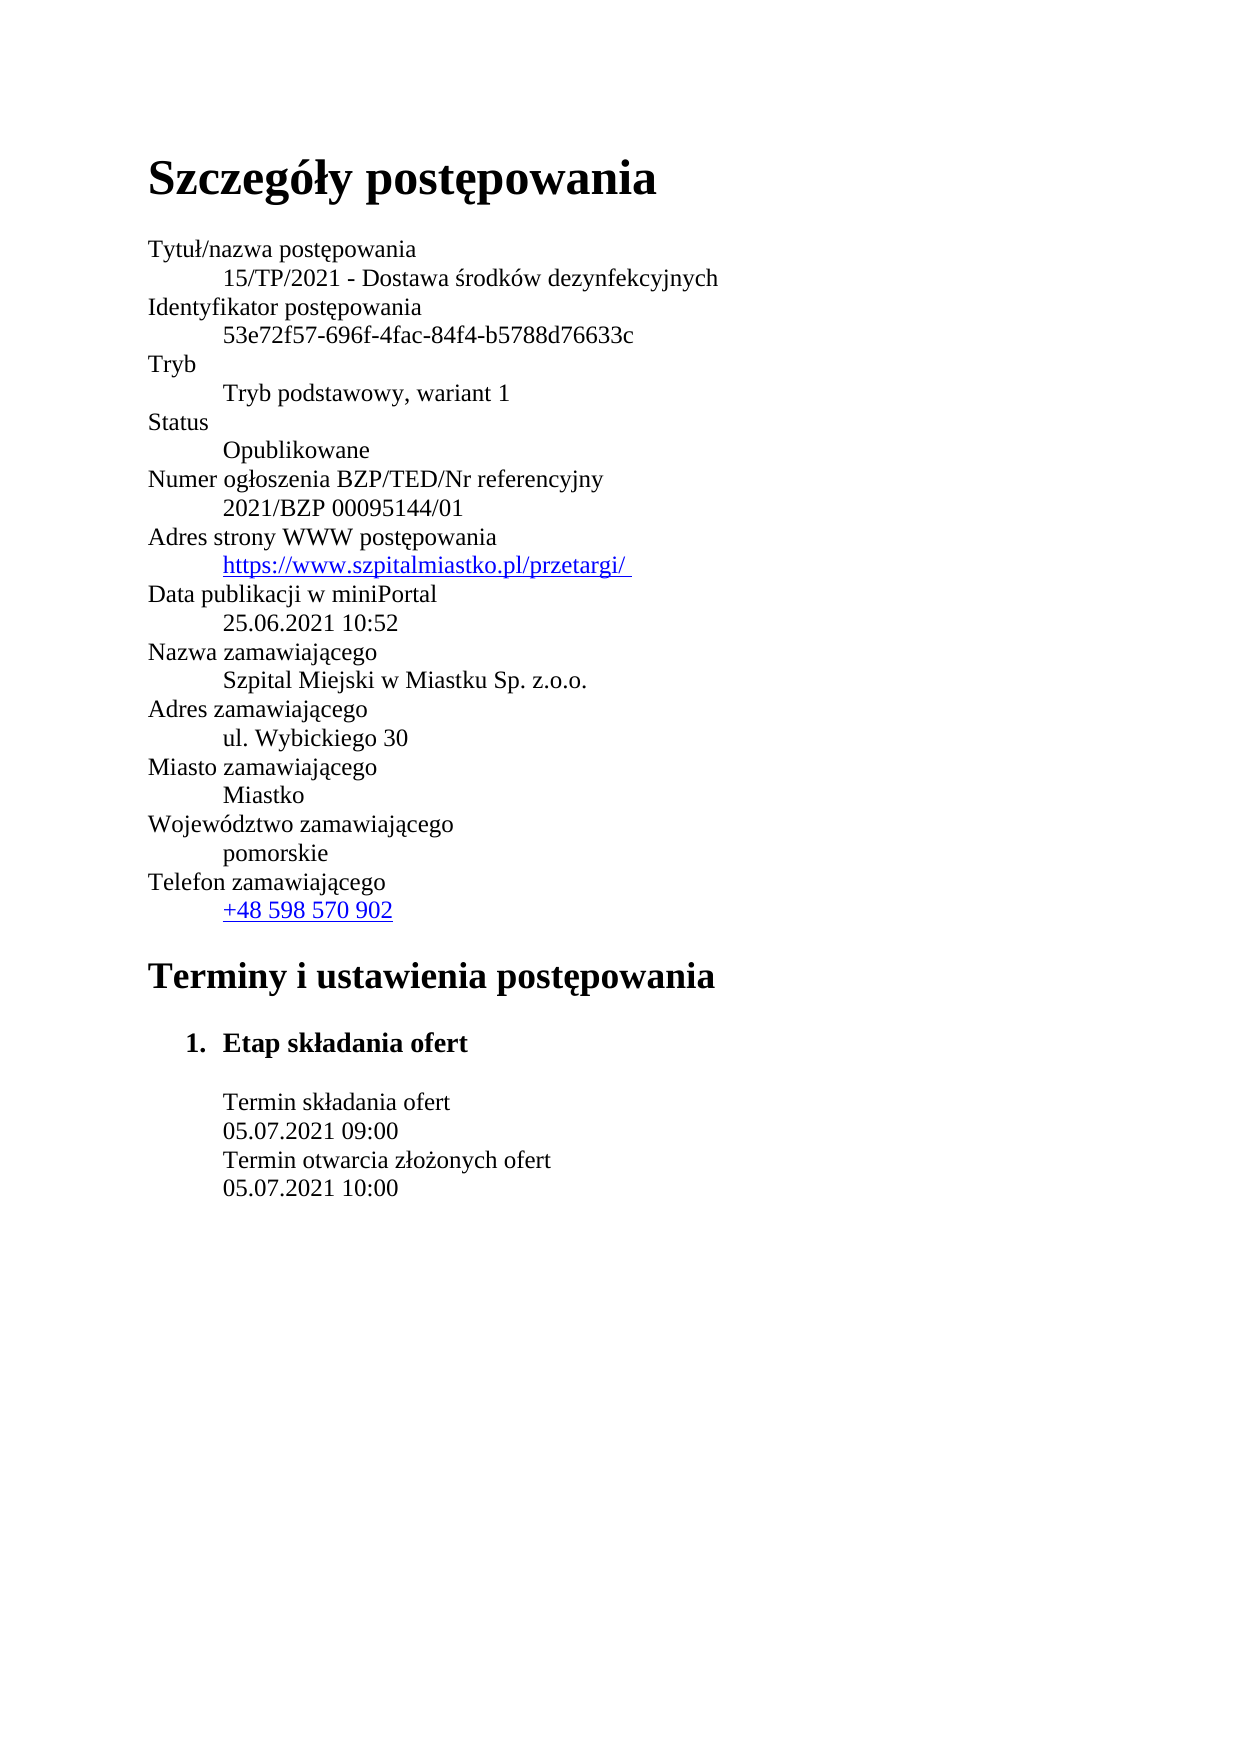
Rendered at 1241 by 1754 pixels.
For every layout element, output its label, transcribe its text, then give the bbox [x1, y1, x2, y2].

text Termin otwarcia złożonych ofert [223, 1145, 1093, 1173]
text Numer ogłoszenia BZP/TED/Nr referencyjny [148, 464, 1093, 493]
text Telefon zamawiającego [148, 867, 1093, 896]
text Tytuł/nazwa postępowania [148, 234, 1093, 263]
text 05.07.2021 10:00 [223, 1173, 1093, 1202]
text 25.06.2021 10:52 [223, 608, 1093, 637]
text 2021/BZP 00095144/01 [223, 493, 1093, 522]
text 05.07.2021 09:00 [223, 1116, 1093, 1145]
text Szczegóły postępowania [148, 148, 1093, 205]
text Status [148, 407, 1093, 436]
text Miasto zamawiającego [148, 752, 1093, 781]
text pomorskie [223, 838, 1093, 867]
text Adres zamawiającego [148, 694, 1093, 723]
list Etap składania ofert [185, 1026, 1093, 1058]
text Identyfikator postępowania [148, 292, 1093, 321]
text Tryb podstawowy, wariant 1 [223, 378, 1093, 407]
text Terminy i ustawienia postępowania [148, 953, 1093, 997]
text Nazwa zamawiającego [148, 637, 1093, 666]
text Opublikowane [223, 436, 1093, 464]
text Miastko [223, 781, 1093, 809]
text Adres strony WWW postępowania [148, 522, 1093, 551]
text Data publikacji w miniPortal [148, 579, 1093, 608]
text https://www.szpitalmiastko.pl/przetargi/ [223, 551, 1093, 579]
text Szpital Miejski w Miastku Sp. z.o.o. [223, 666, 1093, 694]
text ul. Wybickiego 30 [223, 723, 1093, 752]
text 53e72f57-696f-4fac-84f4-b5788d76633c [223, 321, 1093, 349]
text 15/TP/2021 - Dostawa środków dezynfekcyjnych [223, 263, 1093, 292]
text Województwo zamawiającego [148, 809, 1093, 838]
text +48 598 570 902 [223, 896, 1093, 924]
text Termin składania ofert [223, 1087, 1093, 1116]
text Tryb [148, 349, 1093, 378]
